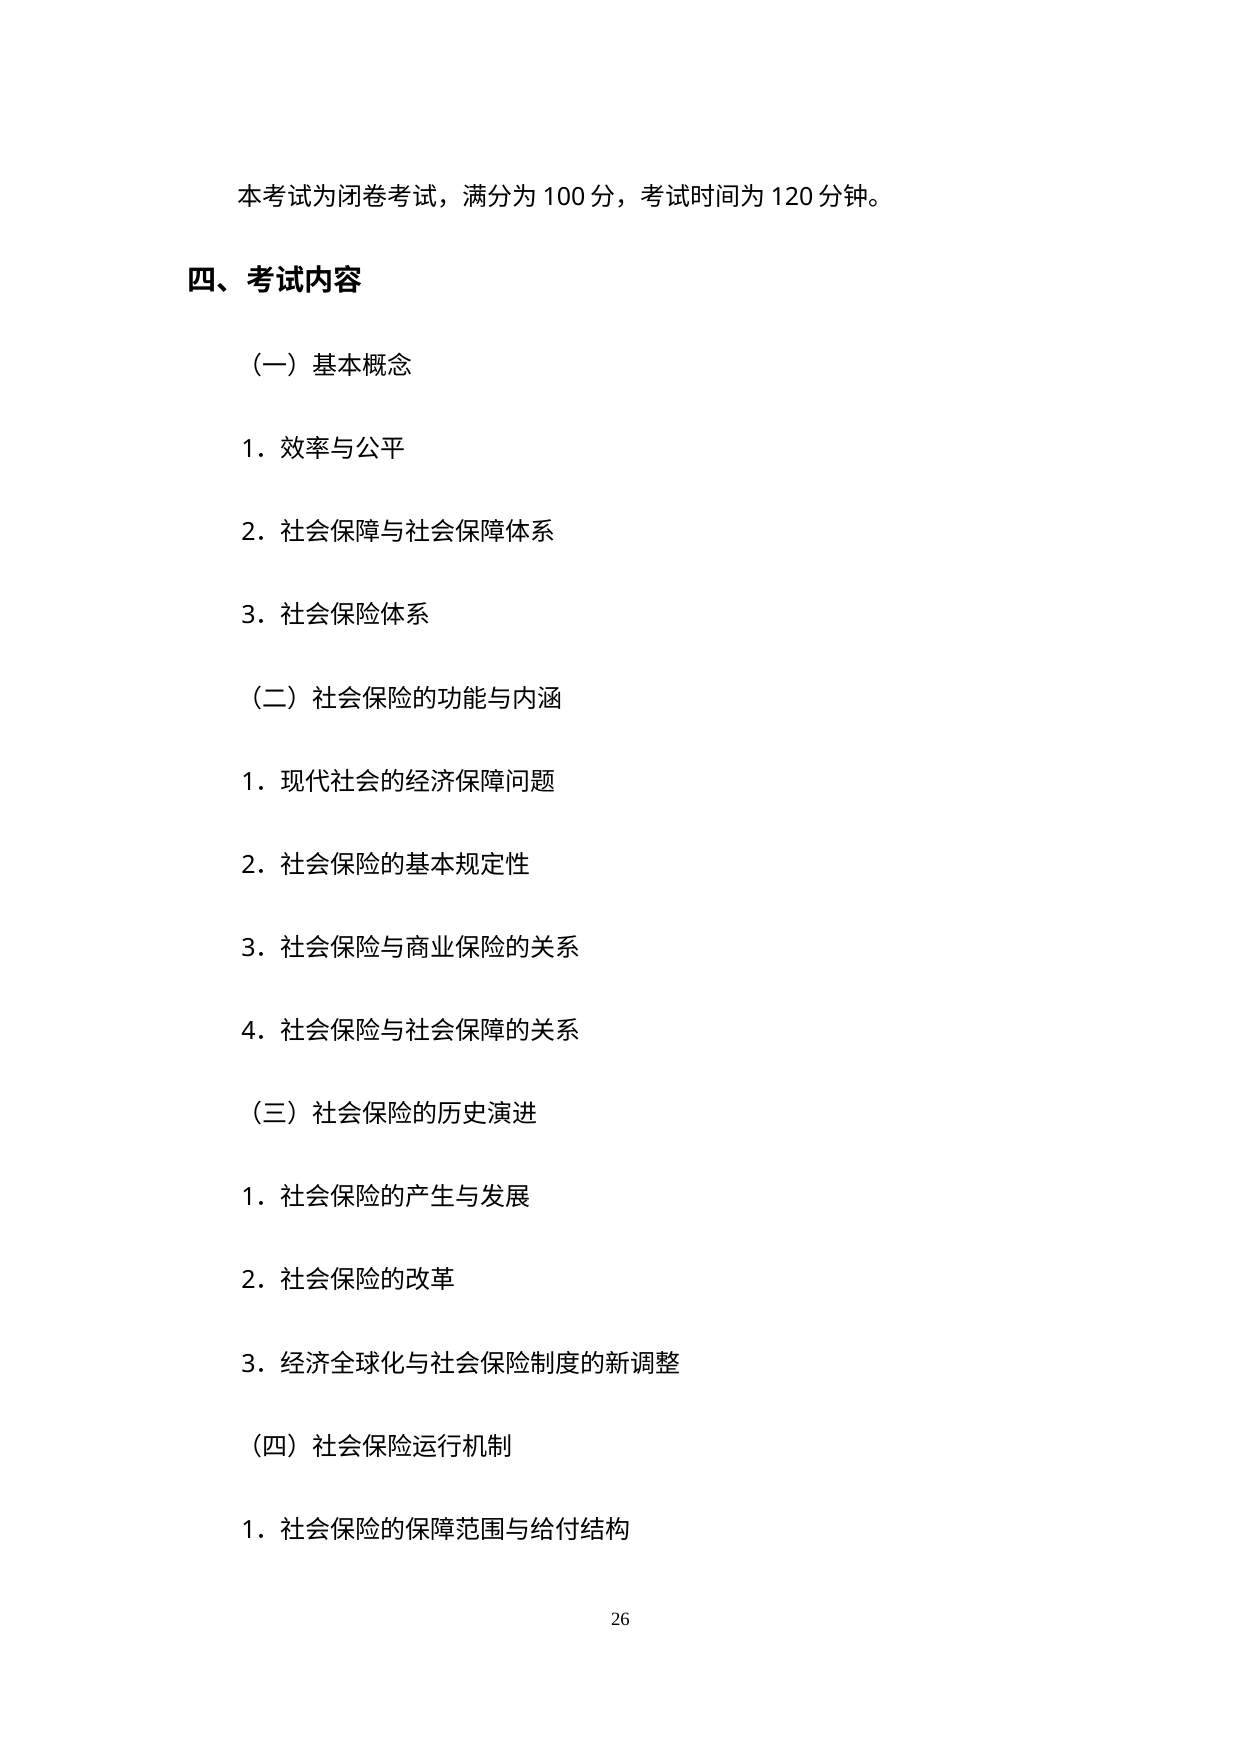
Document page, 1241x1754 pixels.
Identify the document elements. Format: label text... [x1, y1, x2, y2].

text 2．社会保障与社会保障体系 [187, 497, 1053, 562]
text 3．社会保险体系 [187, 581, 1053, 646]
text （二）社会保险的功能与内涵 [187, 664, 1053, 729]
text 2．社会保险的基本规定性 [187, 830, 1053, 895]
text 1．社会保险的保障范围与给付结构 [187, 1495, 1053, 1560]
text 3．经济全球化与社会保险制度的新调整 [187, 1329, 1053, 1394]
text 1．现代社会的经济保障问题 [187, 747, 1053, 812]
text 1．效率与公平 [187, 414, 1053, 479]
text 1．社会保险的产生与发展 [187, 1162, 1053, 1227]
text 本考试为闭卷考试，满分为100分，考试时间为120分钟。 [187, 162, 1053, 227]
text （四）社会保险运行机制 [187, 1412, 1053, 1477]
text （三）社会保险的历史演进 [187, 1079, 1053, 1144]
text 4．社会保险与社会保障的关系 [187, 996, 1053, 1061]
text （一）基本概念 [187, 331, 1053, 396]
text 2．社会保险的改革 [187, 1246, 1053, 1311]
text 四、考试内容 [187, 245, 1053, 310]
text 3．社会保险与商业保险的关系 [187, 913, 1053, 978]
